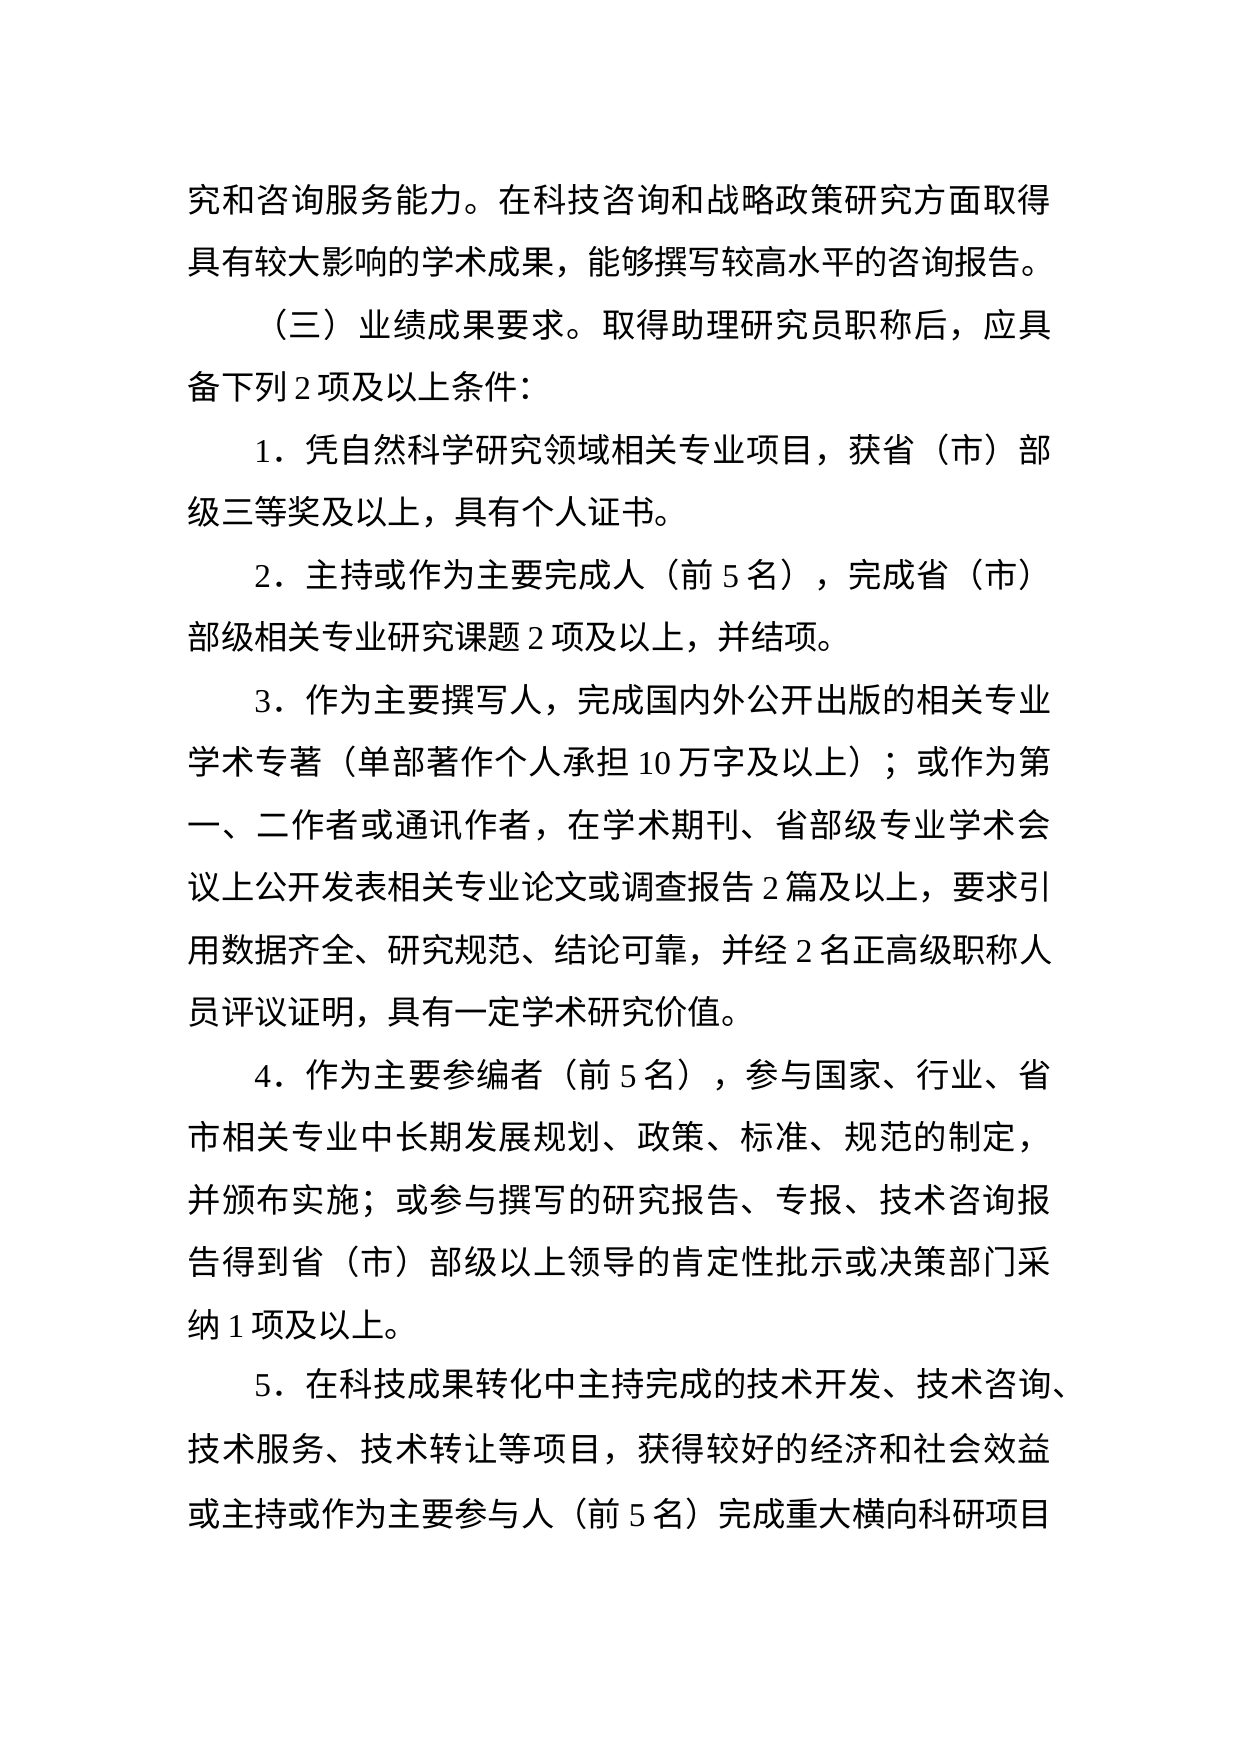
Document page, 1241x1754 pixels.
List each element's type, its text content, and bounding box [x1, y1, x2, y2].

text 3．作为主要撰写人，完成国内外公开出版的相关专业学术专著（单部著作个人承担10万字及以上）；或作为第一、二作者或通讯作者，在学术期刊、省部级专业学术会议上公开发表相关专业论文或调查报告2篇及以上，要求引用数据齐全、研究规范、结论可靠，并经2名正高级职称人员评议证明，具有一定学术研究价值。 [187, 662, 1053, 1037]
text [187, 162, 1053, 287]
text 2．主持或作为主要完成人（前5名），完成省（市）部级相关专业研究课题2项及以上，并结项。 [187, 537, 1053, 662]
text （三）业绩成果要求。取得助理研究员职称后，应具备下列2项及以上条件： [187, 287, 1053, 412]
text 4．作为主要参编者（前5名），参与国家、行业、省市相关专业中长期发展规划、政策、标准、规范的制定，并颁布实施；或参与撰写的研究报告、专报、技术咨询报告得到省（市）部级以上领导的肯定性批示或决策部门采纳1项及以上。 [187, 1037, 1053, 1349]
text 1．凭自然科学研究领域相关专业项目，获省（市）部级三等奖及以上，具有个人证书。 [187, 412, 1053, 537]
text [187, 1349, 1053, 1544]
